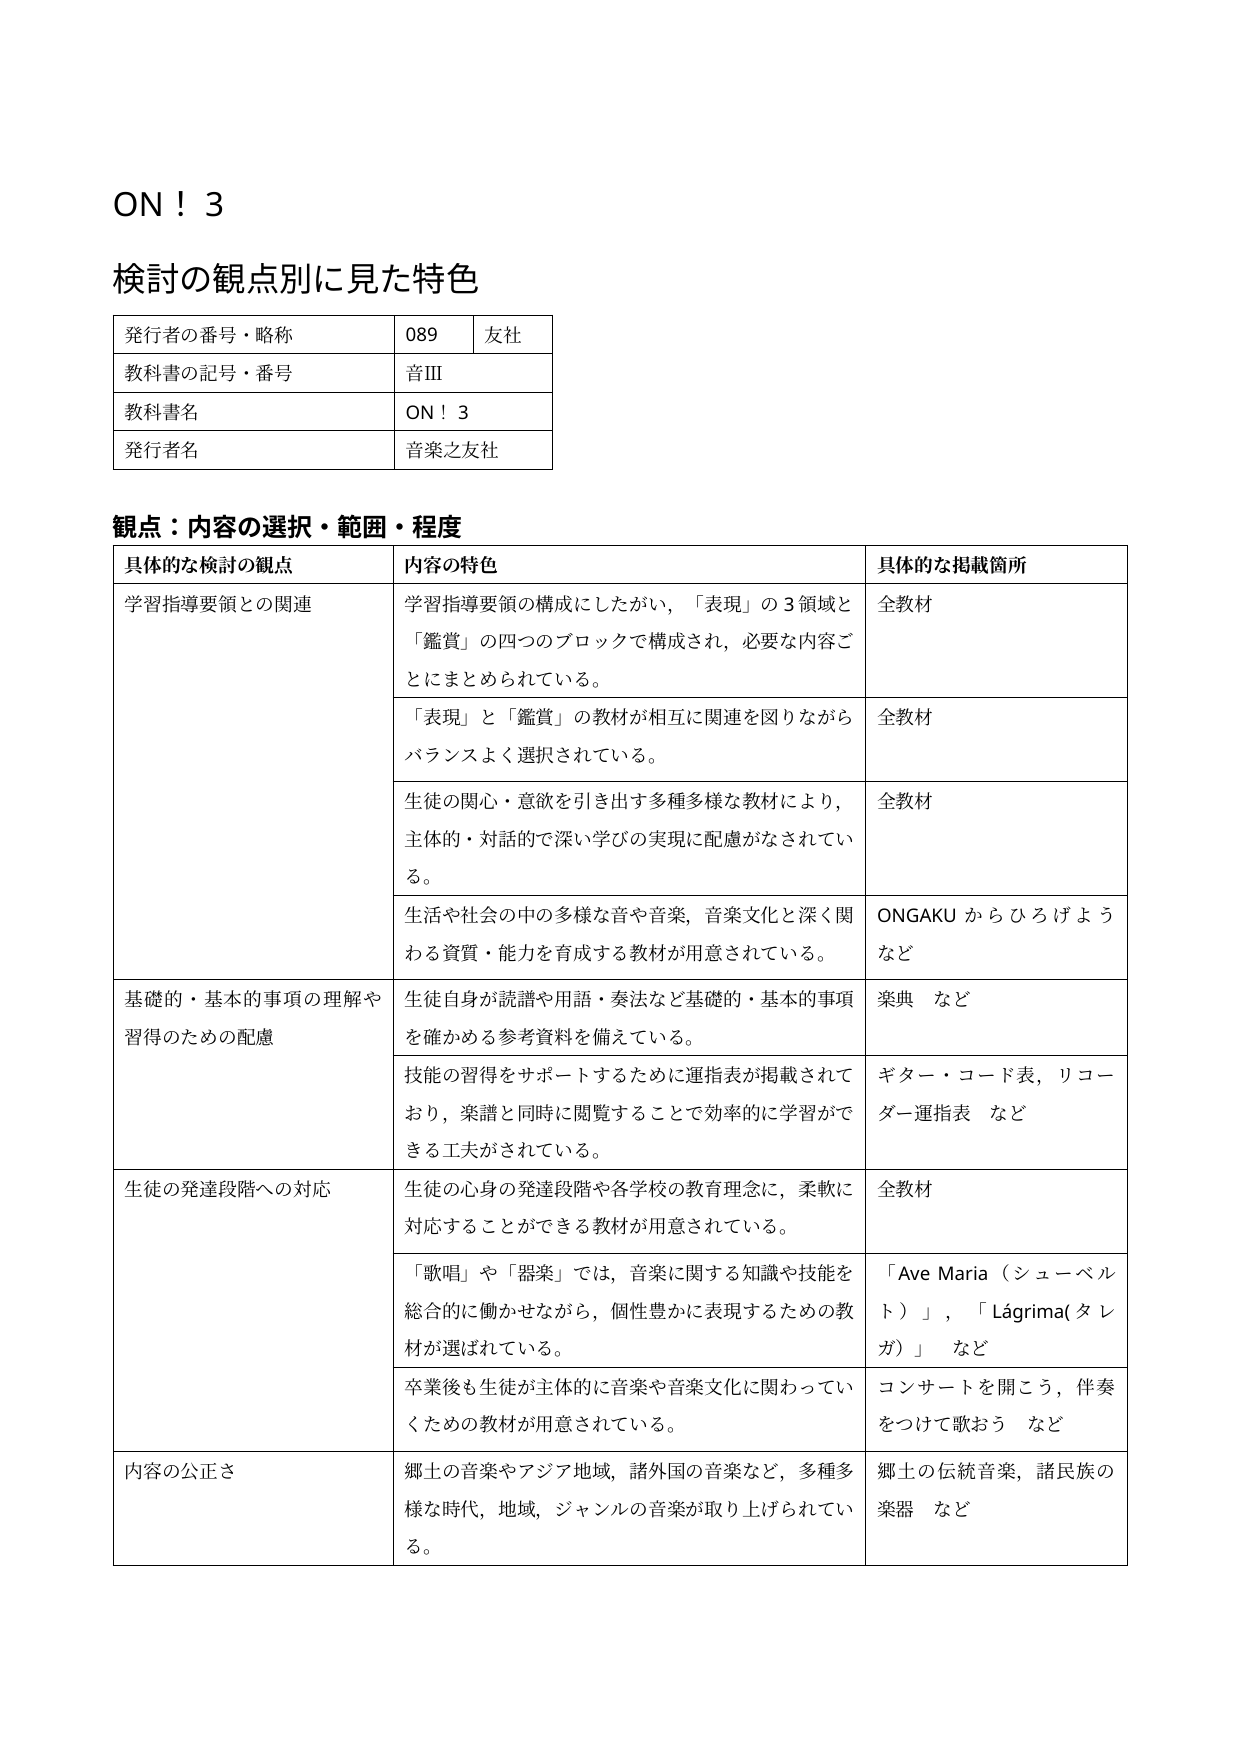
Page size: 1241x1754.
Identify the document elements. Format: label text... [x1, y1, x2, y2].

table_cell 「Ave Maria（シューベルト）」，「Lágrima(タレガ）」 など [866, 1254, 1127, 1367]
table_cell 「歌唱」や「器楽」では，音楽に関する知識や技能を総合的に働かせながら，個性豊かに表現するための教材が選ばれている。 [394, 1254, 865, 1367]
table_header 089 [395, 316, 473, 353]
table_header 内容の特色 [394, 546, 865, 583]
table_cell ON！ 3 [395, 393, 552, 430]
table_cell 生徒自身が読譜や用語・奏法など基礎的・基本的事項を確かめる参考資料を備えている。 [394, 980, 865, 1055]
text ON！ 3 [112, 164, 1128, 239]
table_cell 教科書名 [114, 393, 394, 430]
text 検討の観点別に見た特色 [112, 239, 1128, 314]
table_cell 基礎的・基本的事項の理解や習得のための配慮 [114, 980, 393, 1169]
table_cell 卒業後も生徒が主体的に音楽や音楽文化に関わっていくための教材が用意されている。 [394, 1368, 865, 1451]
table_cell 郷土の音楽やアジア地域，諸外国の音楽など，多種多様な時代，地域，ジャンルの音楽が取り上げられている。 [394, 1452, 865, 1564]
table_cell コンサートを開こう，伴奏をつけて歌おう など [866, 1368, 1127, 1451]
table_cell 音Ⅲ [395, 354, 552, 392]
text 観点：内容の選択・範囲・程度 [112, 507, 1128, 545]
table_cell 教科書の記号・番号 [114, 354, 394, 392]
table_cell 内容の公正さ [114, 1452, 393, 1564]
table_cell 全教材 [866, 782, 1127, 895]
table_cell 技能の習得をサポートするために運指表が掲載されており，楽譜と同時に閲覧することで効率的に学習ができる工夫がされている。 [394, 1056, 865, 1169]
table_cell 音楽之友社 [395, 431, 552, 469]
table_cell 生徒の心身の発達段階や各学校の教育理念に，柔軟に対応することができる教材が用意されている。 [394, 1170, 865, 1253]
table_cell 発行者名 [114, 431, 394, 469]
table_cell ギター・コード表，リコーダー運指表 など [866, 1056, 1127, 1169]
table_cell 郷土の伝統音楽，諸民族の楽器 など [866, 1452, 1127, 1564]
table_header 具体的な検討の観点 [114, 546, 393, 583]
table_header 友社 [474, 316, 552, 353]
table_cell 学習指導要領の構成にしたがい，「表現」の3領域と「鑑賞」の四つのブロックで構成され，必要な内容ごとにまとめられている。 [394, 584, 865, 697]
table_header 具体的な掲載箇所 [866, 546, 1127, 583]
table_cell ONGAKUからひろげよう など [866, 896, 1127, 979]
table_cell 全教材 [866, 1170, 1127, 1253]
table_cell 生活や社会の中の多様な音や音楽，音楽文化と深く関わる資質・能力を育成する教材が用意されている。 [394, 896, 865, 979]
table_cell 全教材 [866, 698, 1127, 781]
table_cell 生徒の関心・意欲を引き出す多種多様な教材により，主体的・対話的で深い学びの実現に配慮がなされている。 [394, 782, 865, 895]
table_cell 生徒の発達段階への対応 [114, 1170, 393, 1451]
table_header 発行者の番号・略称 [114, 316, 394, 353]
table_cell 学習指導要領との関連 [114, 584, 393, 979]
table_cell 「表現」と「鑑賞」の教材が相互に関連を図りながらバランスよく選択されている。 [394, 698, 865, 781]
table_cell 全教材 [866, 584, 1127, 697]
table_cell 楽典 など [866, 980, 1127, 1055]
